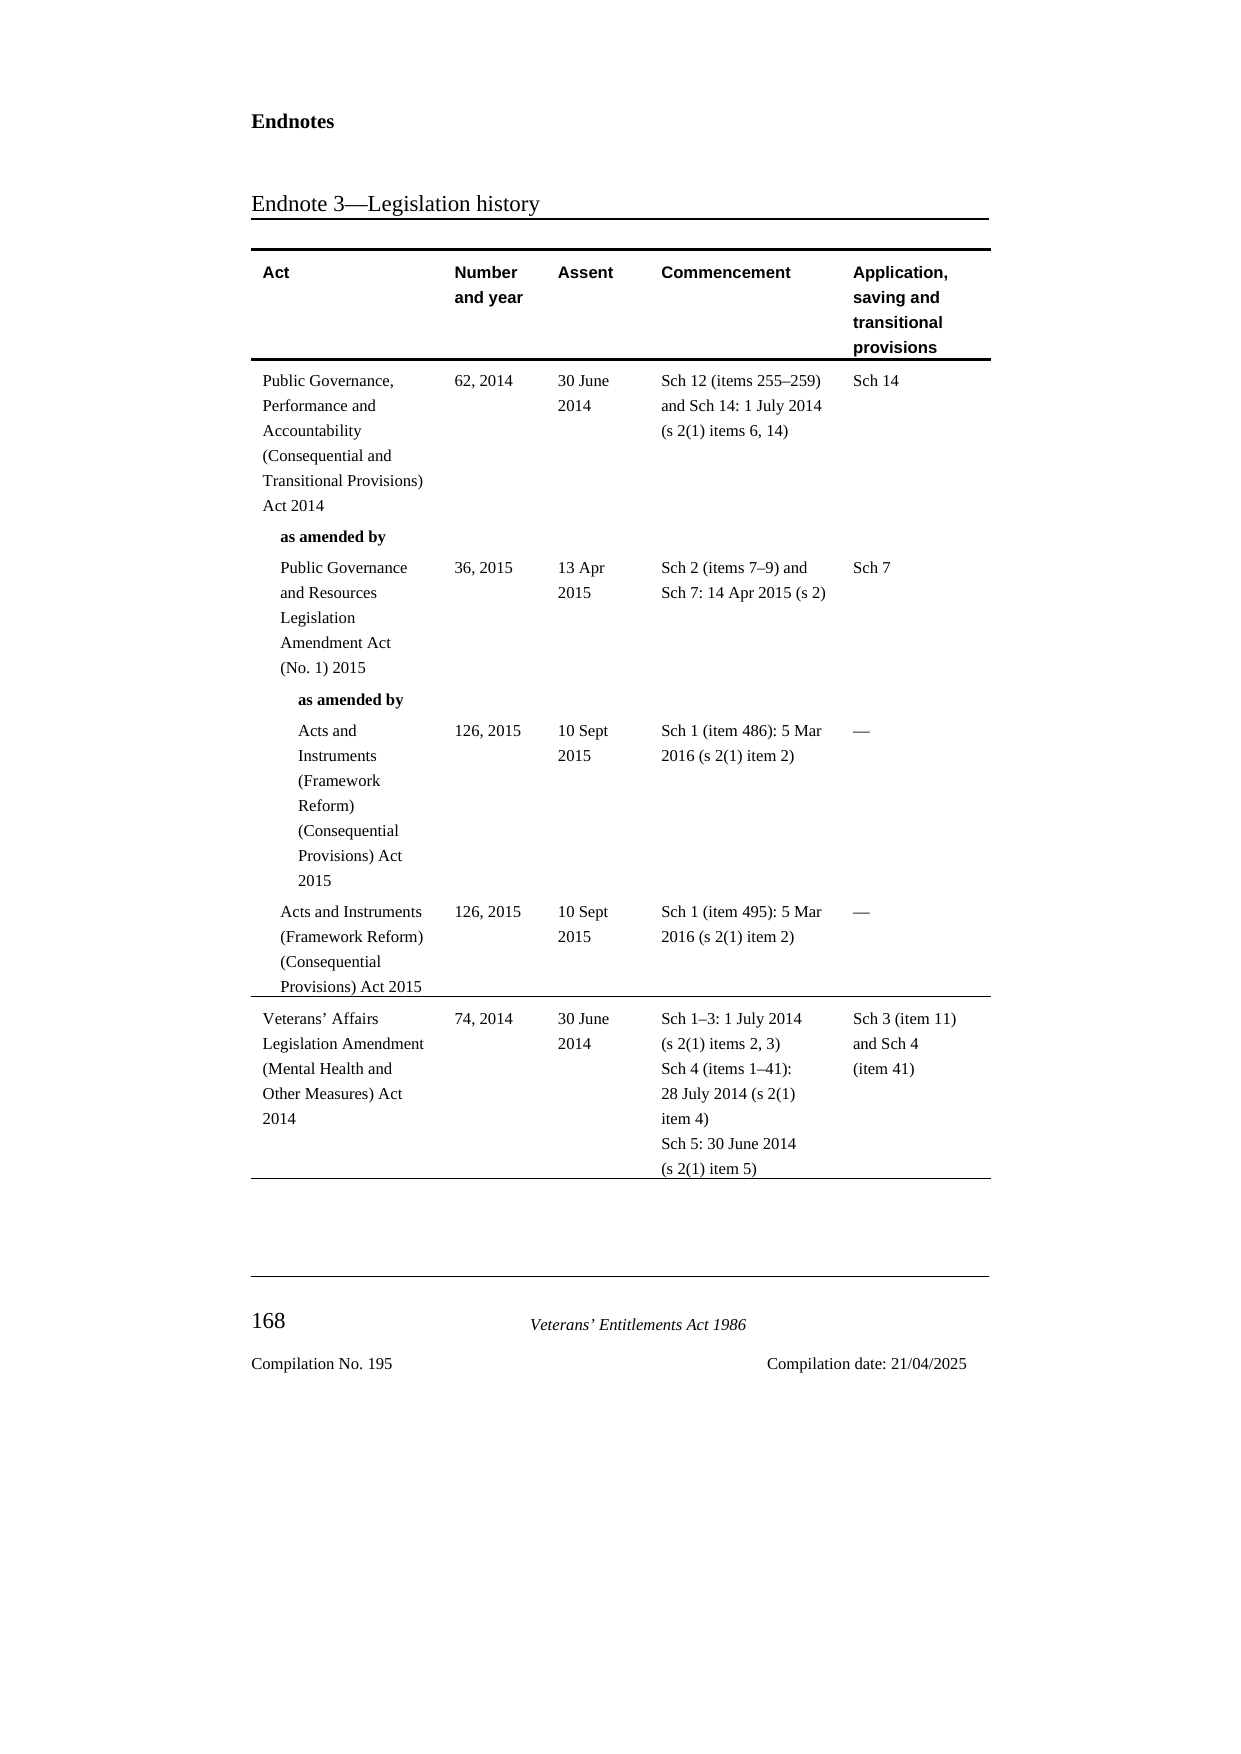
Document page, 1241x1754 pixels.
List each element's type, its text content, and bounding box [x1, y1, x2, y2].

table_header Application, saving and transitional provisions [842, 251, 991, 357]
table_header Number and year [443, 251, 546, 357]
table_header Assent [546, 251, 650, 357]
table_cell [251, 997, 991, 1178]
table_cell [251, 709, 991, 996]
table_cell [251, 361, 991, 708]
table_header Act [251, 251, 443, 357]
table_header Commencement [650, 251, 842, 357]
